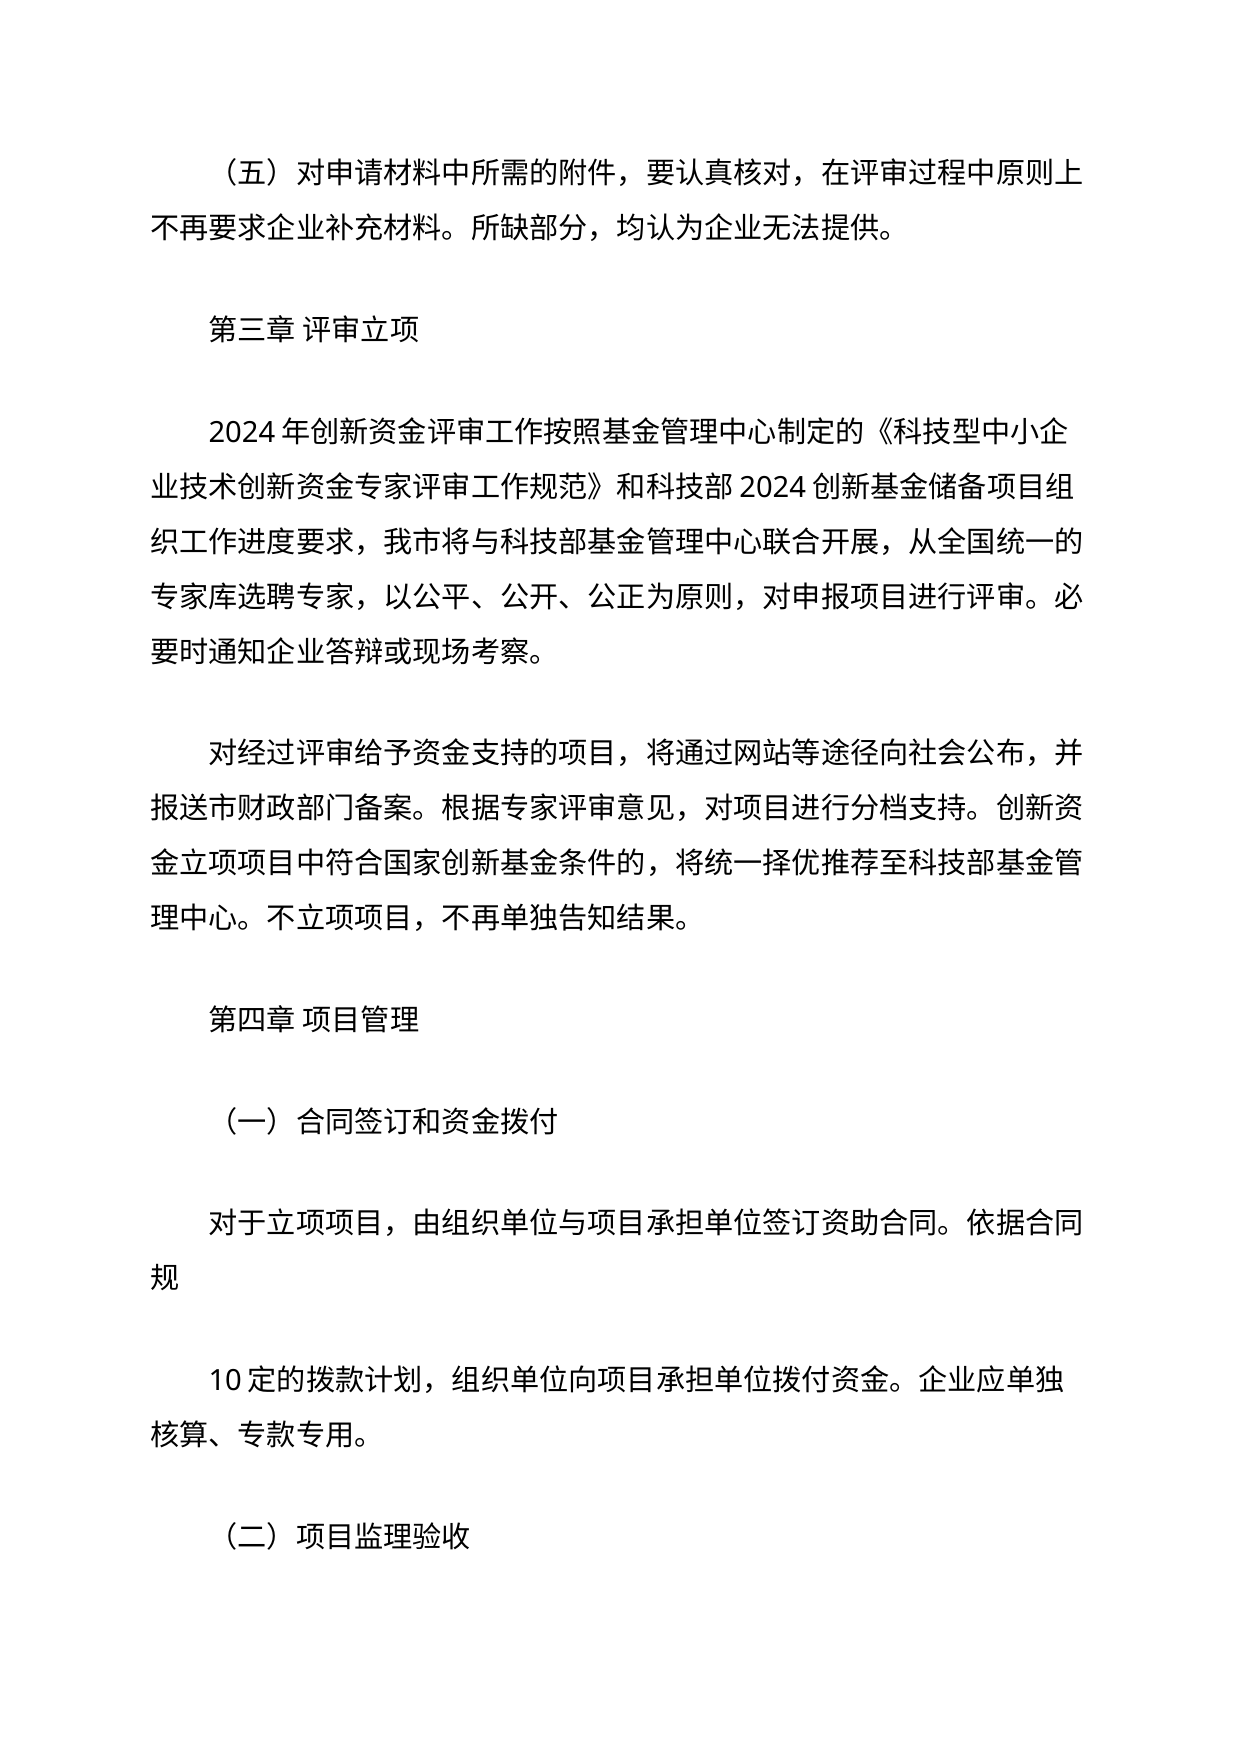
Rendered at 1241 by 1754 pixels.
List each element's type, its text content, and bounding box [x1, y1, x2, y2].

text （五）对申请材料中所需的附件，要认真核对，在评审过程中原则上不再要求企业补充材料。所缺部分，均认为企业无法提供。 [150, 150, 1090, 247]
text 对经过评审给予资金支持的项目，将通过网站等途径向社会公布，并报送市财政部门备案。根据专家评审意见，对项目进行分档支持。创新资金立项项目中符合国家创新基金条件的，将统一择优推荐至科技部基金管理中心。不立项项目，不再单独告知结果。 [150, 730, 1090, 937]
text 2024年创新资金评审工作按照基金管理中心制定的《科技型中小企业技术创新资金专家评审工作规范》和科技部2024创新基金储备项目组织工作进度要求，我市将与科技部基金管理中心联合开展，从全国统一的专家库选聘专家，以公平、公开、公正为原则，对申报项目进行评审。必要时通知企业答辩或现场考察。 [150, 408, 1090, 671]
text 第四章 项目管理 [150, 996, 1090, 1039]
text （二）项目监理验收 [150, 1513, 1090, 1556]
text 10定的拨款计划，组织单位向项目承担单位拨付资金。企业应单独核算、专款专用。 [150, 1357, 1090, 1454]
text 第三章 评审立项 [150, 307, 1090, 349]
text 对于立项项目，由组织单位与项目承担单位签订资助合同。依据合同规 [150, 1200, 1090, 1297]
text （一）合同签订和资金拨付 [150, 1098, 1090, 1141]
